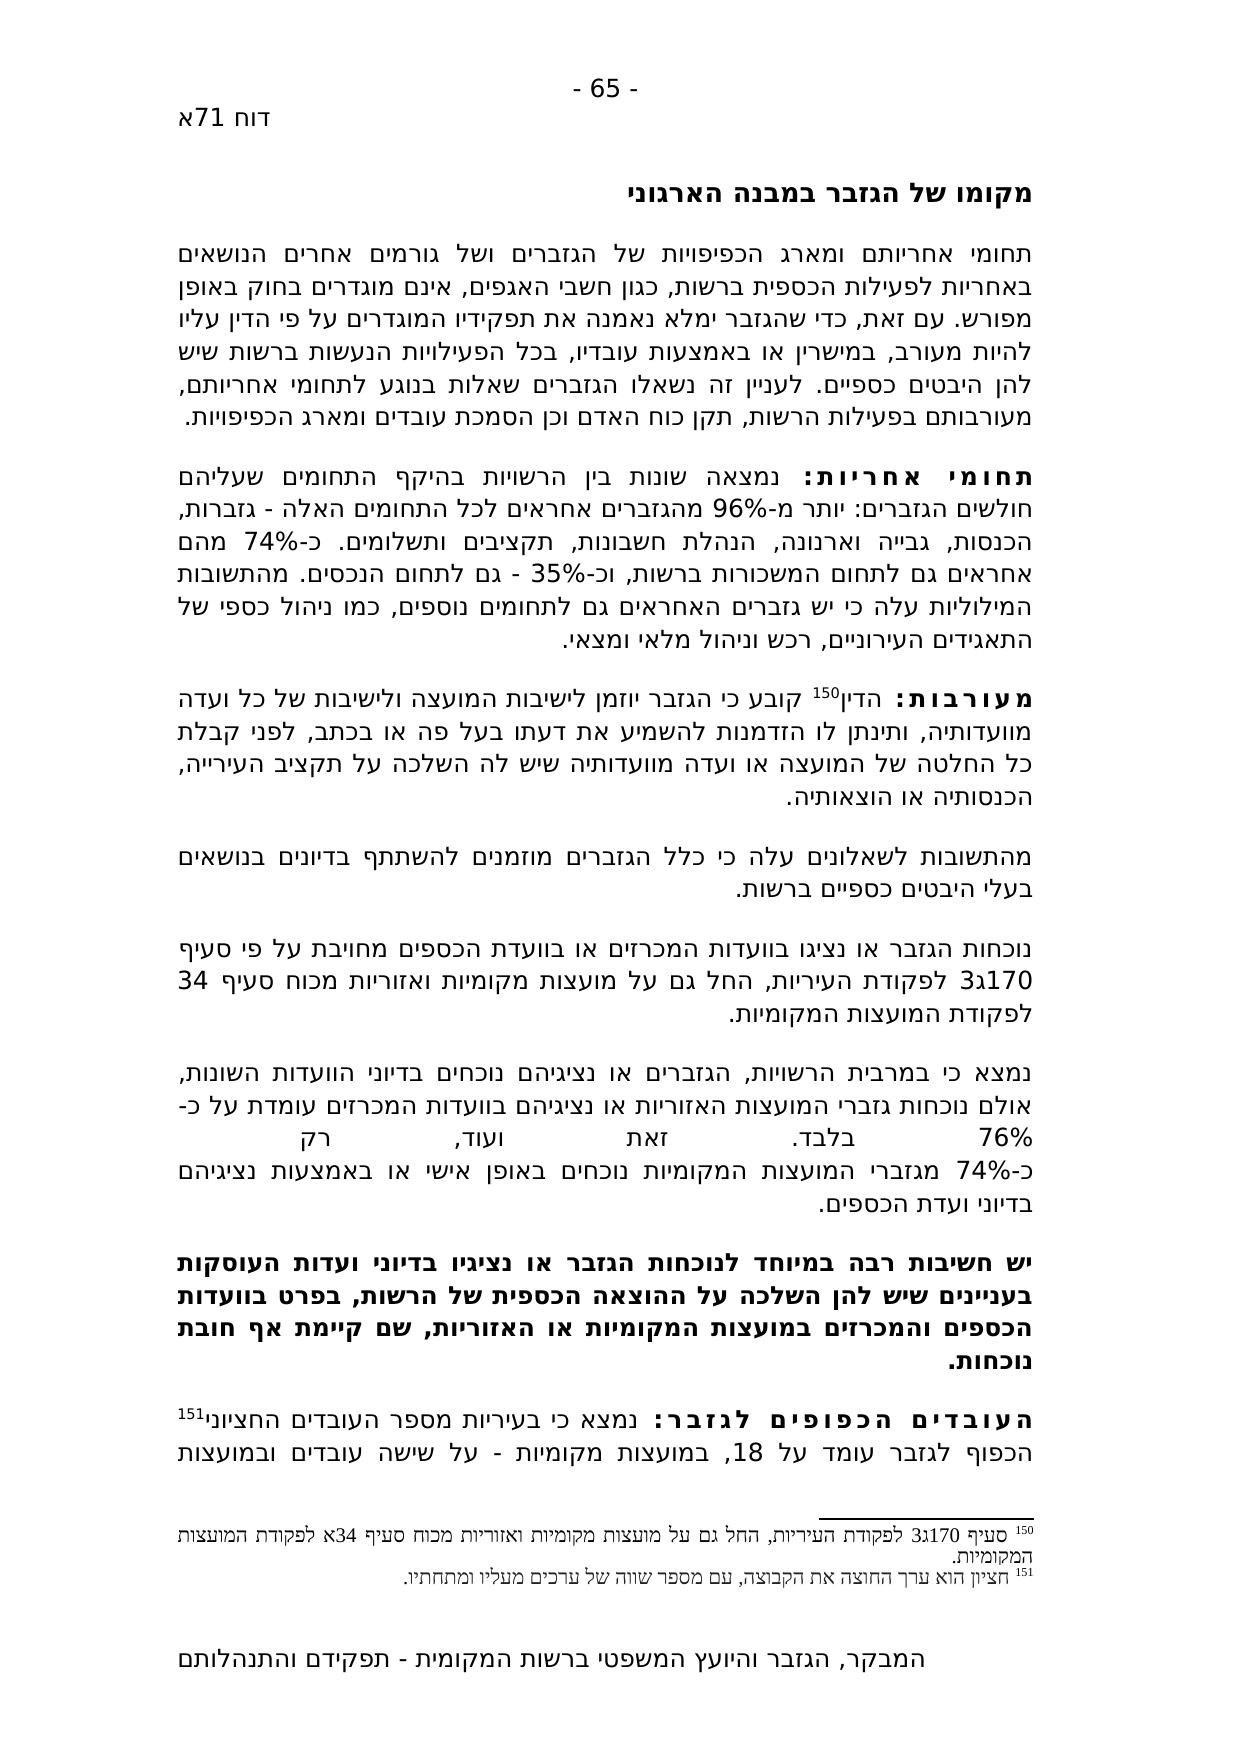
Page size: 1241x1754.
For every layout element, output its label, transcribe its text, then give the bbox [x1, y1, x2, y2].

text תחומי אחריות: נמצאה שונות בין הרשויות בהיקף התחומים שעליהם חולשים הגזברים: יותר מ-96% מהגזברים אחראים לכל התחומים האלה - גזברות, הכנסות, גבייה וארנונה, הנהלת חשבונות, תקציבים ותשלומים. כ-74% מהם אחראים גם לתחום המשכורות ברשות, וכ-35% - גם לתחום הנכסים. מהתשובות המילוליות עלה כי יש גזברים האחראים גם לתחומים נוספים, כמו ניהול כספי של התאגידים העירוניים, רכש וניהול מלאי ומצאי. [177, 462, 1033, 654]
text נמצא כי במרבית הרשויות, הגזברים או נציגיהם נוכחים בדיוני הוועדות השונות, אולם נוכחות גזברי המועצות האזוריות או נציגיהם בוועדות המכרזים עומדת על כ-76% בלבד. זאת ועוד, רק כ-74% מגזברי המועצות המקומיות נוכחים באופן אישי או באמצעות נציגיהם בדיוני ועדת הכספים. [177, 1058, 1033, 1218]
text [177, 1406, 1033, 1467]
text מהתשובות לשאלונים עלה כי כלל הגזברים מוזמנים להשתתף בדיונים בנושאים בעלי היבטים כספיים ברשות. [177, 842, 1033, 903]
text נוכחות הגזבר או נציגו בוועדות המכרזים או בוועדת הכספים מחויבת על פי סעיף 170ג3 לפקודת העיריות, החל גם על מועצות מקומיות ואזוריות מכוח סעיף 34 לפקודת המועצות המקומיות. [177, 934, 1033, 1028]
text יש חשיבות רבה במיוחד לנוכחות הגזבר או נציגיו בדיוני ועדות העוסקות בעניינים שיש להן השלכה על ההוצאה הכספית של הרשות, בפרט בוועדות הכספים והמכרזים במועצות המקומיות או האזוריות, שם קיימת אף חובת נוכחות. [177, 1248, 1033, 1375]
text תחומי אחריותם ומארג הכפיפויות של הגזברים ושל גורמים אחרים הנושאים באחריות לפעילות הכספית ברשות, כגון חשבי האגפים, אינם מוגדרים בחוק באופן מפורש. עם זאת, כדי שהגזבר ימלא נאמנה את תפקידיו המוגדרים על פי הדין עליו להיות מעורב, במישרין או באמצעות עובדיו, בכל הפעילויות הנעשות ברשות שיש להן היבטים כספיים. לעניין זה נשאלו הגזברים שאלות בנוגע לתחומי אחריותם, מעורבותם בפעילות הרשות, תקן כוח האדם וכן הסמכת עובדים ומארג הכפיפויות. [177, 239, 1033, 432]
subtitle מקומו של הגזבר במבנה הארגוני [177, 177, 1033, 209]
text מעורבות: הדין קובע כי הגזבר יוזמן לישיבות המועצה ולישיבות של כל ועדה מוועדותיה, ותינתן לו הזדמנות להשמיע את דעתו בעל פה או בכתב, לפני קבלת כל החלטה של המועצה או ועדה מוועדותיה שיש לה השלכה על תקציב העירייה, הכנסותיה או הוצאותיה. [177, 684, 1033, 811]
